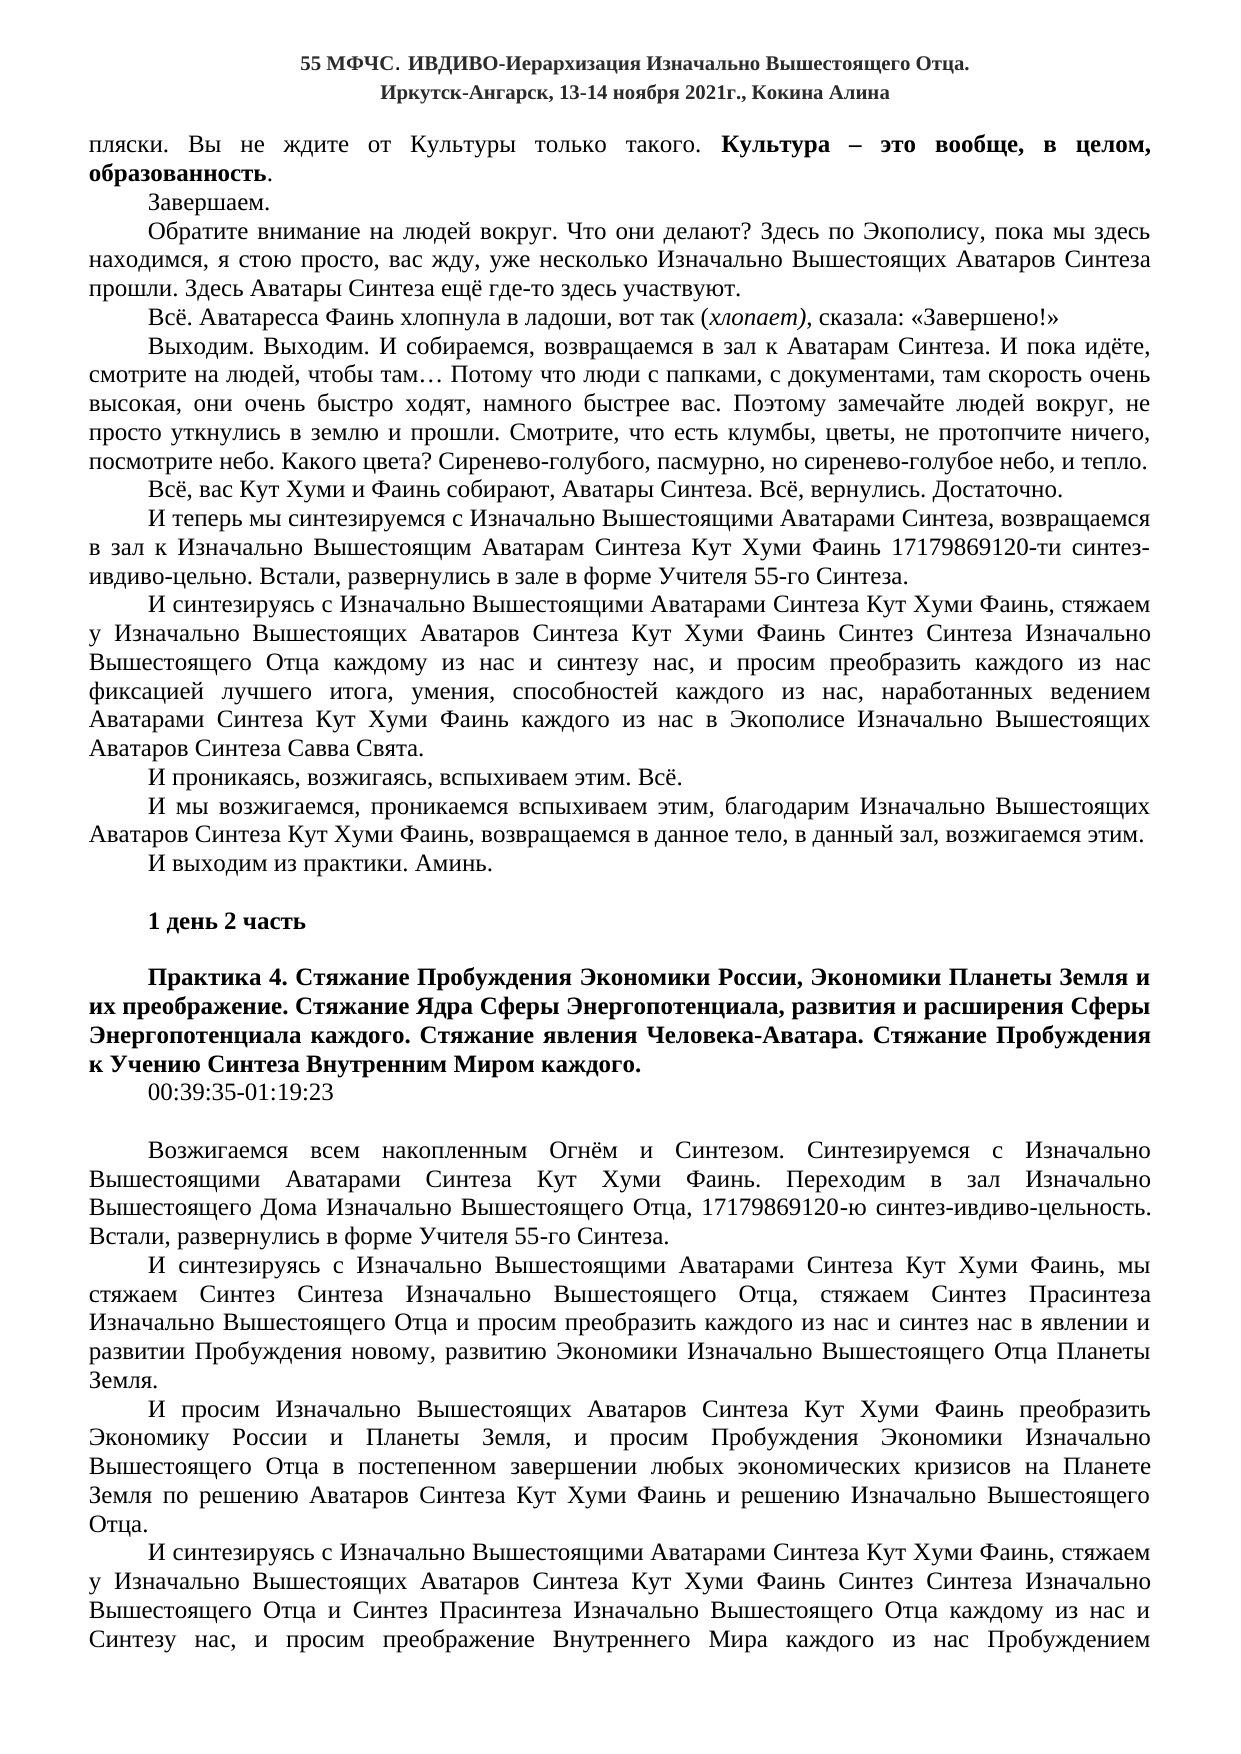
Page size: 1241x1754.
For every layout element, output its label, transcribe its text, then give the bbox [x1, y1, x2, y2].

text И проникаясь, возжигаясь, вспыхиваем этим. Всё. [89, 762, 1152, 791]
text Выходим. Выходим. И собираемся, возвращаемся в зал к Аватарам Синтеза. И пока идёте, смотрите на людей, чтобы там… Потому что люди с папками, с документами, там скорость очень высокая, они очень быстро ходят, намного быстрее вас. Поэтому замечайте людей вокруг, не просто уткнулись в землю и прошли. Смотрите, что есть клумбы, цветы, не протопчите ничего, посмотрите небо. Какого цвета? Сиренево-голубого, пасмурно, но сиренево-голубое небо, и тепло. [89, 331, 1152, 474]
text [89, 1537, 1152, 1652]
subtitle 1 день 2 часть [89, 906, 1152, 934]
text И синтезируясь с Изначально Вышестоящими Аватарами Синтеза Кут Хуми Фаинь, мы стяжаем Синтез Синтеза Изначально Вышестоящего Отца, стяжаем Синтез Прасинтеза Изначально Вышестоящего Отца и просим преобразить каждого из нас и синтез нас в явлении и развитии Пробуждения новому, развитию Экономики Изначально Вышестоящего Отца Планеты Земля. [89, 1250, 1152, 1394]
text Завершаем. [89, 187, 1152, 216]
text И синтезируясь с Изначально Вышестоящими Аватарами Синтеза Кут Хуми Фаинь, стяжаем у Изначально Вышестоящих Аватаров Синтеза Кут Хуми Фаинь Синтез Синтеза Изначально Вышестоящего Отца каждому из нас и синтезу нас, и просим преобразить каждого из нас фиксацией лучшего итога, умения, способностей каждого из нас, наработанных ведением Аватарами Синтеза Кут Хуми Фаинь каждого из нас в Экополисе Изначально Вышестоящих Аватаров Синтеза Савва Свята. [89, 589, 1152, 762]
text И просим Изначально Вышестоящих Аватаров Синтеза Кут Хуми Фаинь преобразить Экономику России и Планеты Земля, и просим Пробуждения Экономики Изначально Вышестоящего Отца в постепенном завершении любых экономических кризисов на Планете Земля по решению Аватаров Синтеза Кут Хуми Фаинь и решению Изначально Вышестоящего Отца. [89, 1394, 1152, 1537]
text 00:39:35-01:19:23 [89, 1077, 1152, 1106]
text Возжигаемся всем накопленным Огнём и Синтезом. Синтезируемся с Изначально Вышестоящими Аватарами Синтеза Кут Хуми Фаинь. Переходим в зал Изначально Вышестоящего Дома Изначально Вышестоящего Отца, 17179869120-ю синтез-ивдиво-цельность. Встали, развернулись в форме Учителя 55-го Синтеза. [89, 1135, 1152, 1250]
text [89, 129, 1152, 187]
text И мы возжигаемся, проникаемся вспыхиваем этим, благодарим Изначально Вышестоящих Аватаров Синтеза Кут Хуми Фаинь, возвращаемся в данное тело, в данный зал, возжигаемся этим. [89, 791, 1152, 848]
text Обратите внимание на людей вокруг. Что они делают? Здесь по Экополису, пока мы здесь находимся, я стою просто, вас жду, уже несколько Изначально Вышестоящих Аватаров Синтеза прошли. Здесь Аватары Синтеза ещё где-то здесь участвуют. [89, 216, 1152, 302]
text И теперь мы синтезируемся с Изначально Вышестоящими Аватарами Синтеза, возвращаемся в зал к Изначально Вышестоящим Аватарам Синтеза Кут Хуми Фаинь 17179869120-ти синтез- ивдиво-цельно. Встали, развернулись в зале в форме Учителя 55-го Синтеза. [89, 503, 1152, 589]
text Всё, вас Кут Хуми и Фаинь собирают, Аватары Синтеза. Всё, вернулись. Достаточно. [89, 474, 1152, 503]
text Всё. Аватаресса Фаинь хлопнула в ладоши, вот так (хлопает), сказала: «Завершено!» [89, 302, 1152, 331]
text И выходим из практики. Аминь. [89, 848, 1152, 877]
subtitle Практика 4. Стяжание Пробуждения Экономики России, Экономики Планеты Земля и их преображение. Стяжание Ядра Сферы Энергопотенциала, развития и расширения Сферы Энергопотенциала каждого. Стяжание явления Человека-Аватара. Стяжание Пробуждения к Учению Синтеза Внутренним Миром каждого. [89, 962, 1152, 1077]
